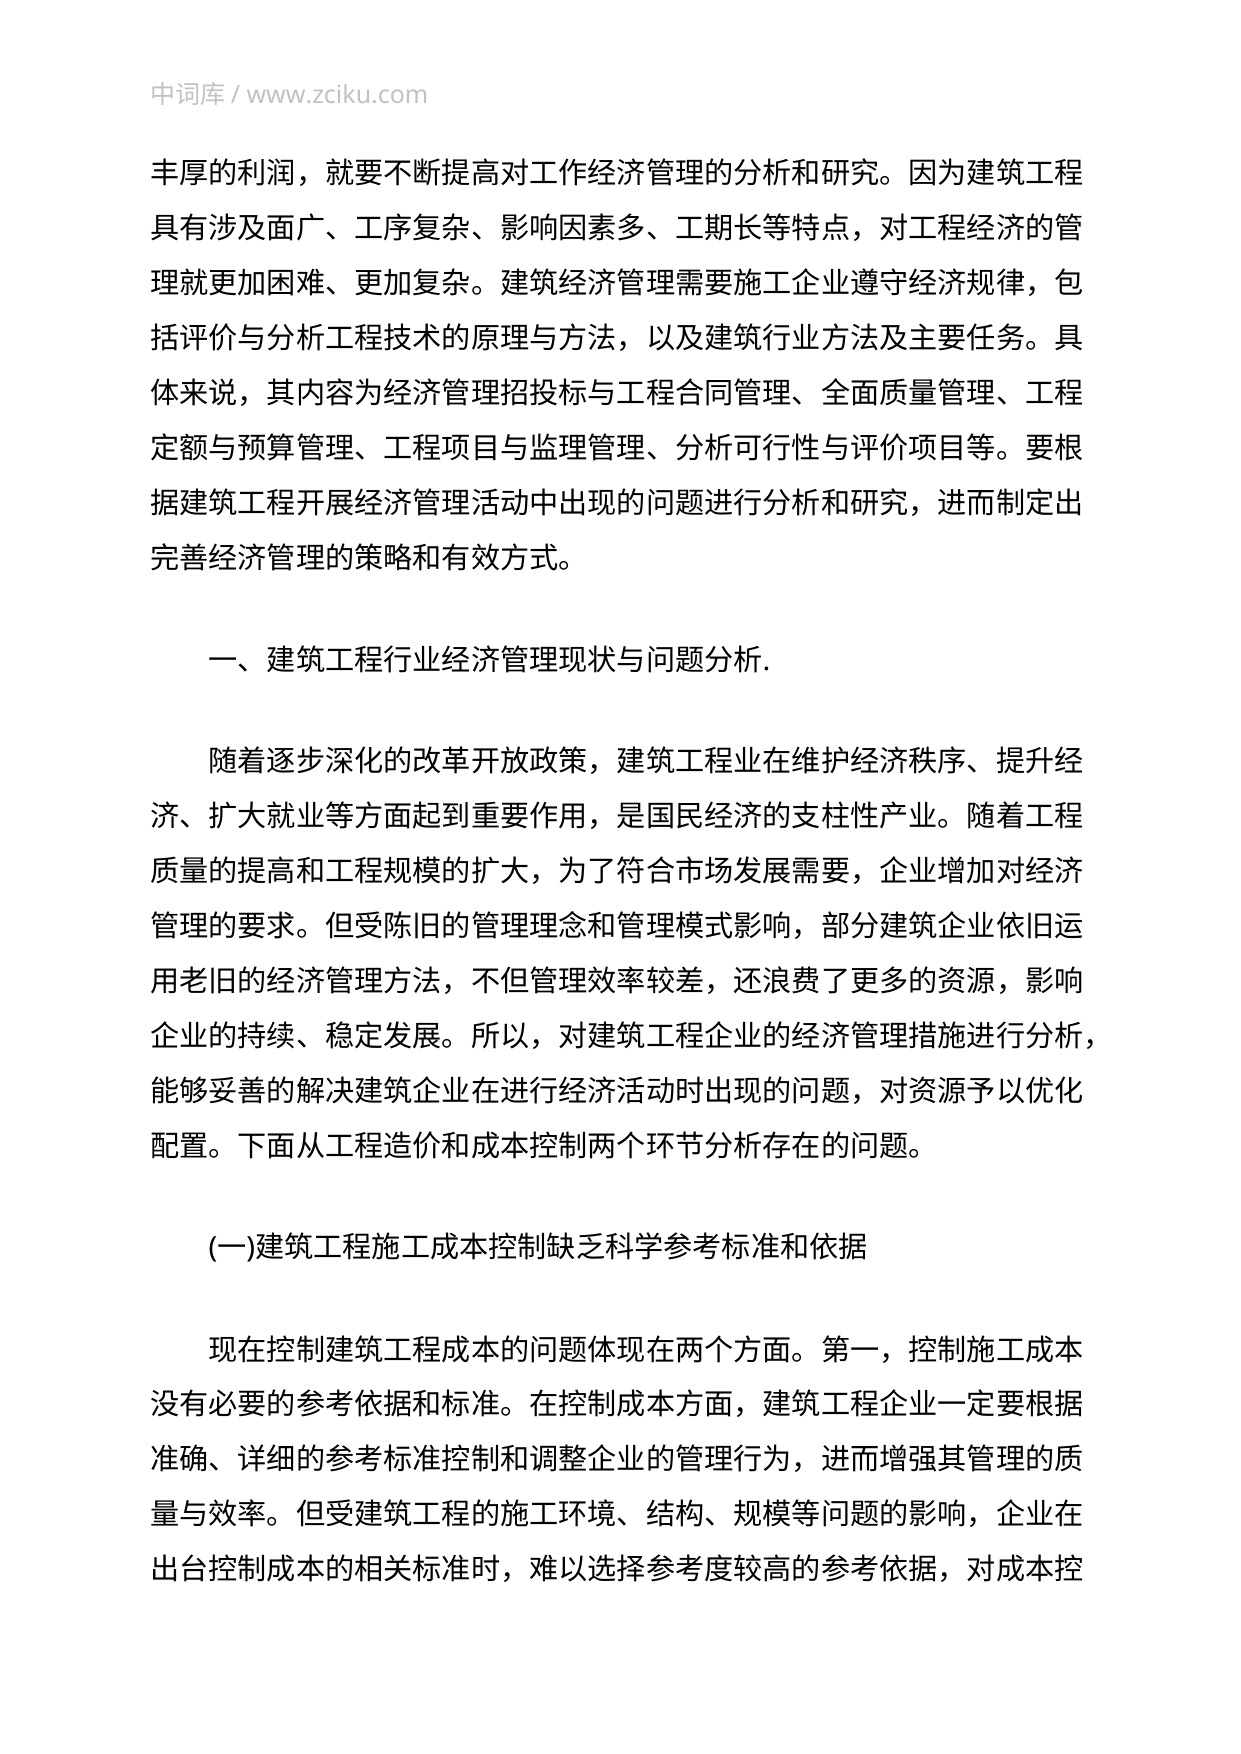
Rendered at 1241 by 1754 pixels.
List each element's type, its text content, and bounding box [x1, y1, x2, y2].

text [150, 1326, 1090, 1588]
text 一、建筑工程行业经济管理现状与问题分析. [150, 636, 1090, 678]
text (一)建筑工程施工成本控制缺乏科学参考标准和依据 [150, 1224, 1090, 1266]
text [150, 150, 1090, 577]
text 随着逐步深化的改革开放政策，建筑工程业在维护经济秩序、提升经济、扩大就业等方面起到重要作用，是国民经济的支柱性产业。随着工程质量的提高和工程规模的扩大，为了符合市场发展需要，企业增加对经济管理的要求。但受陈旧的管理理念和管理模式影响，部分建筑企业依旧运用老旧的经济管理方法，不但管理效率较差，还浪费了更多的资源，影响企业的持续、稳定发展。所以，对建筑工程企业的经济管理措施进行分析，能够妥善的解决建筑企业在进行经济活动时出现的问题，对资源予以优化配置。下面从工程造价和成本控制两个环节分析存在的问题。 [150, 738, 1090, 1164]
